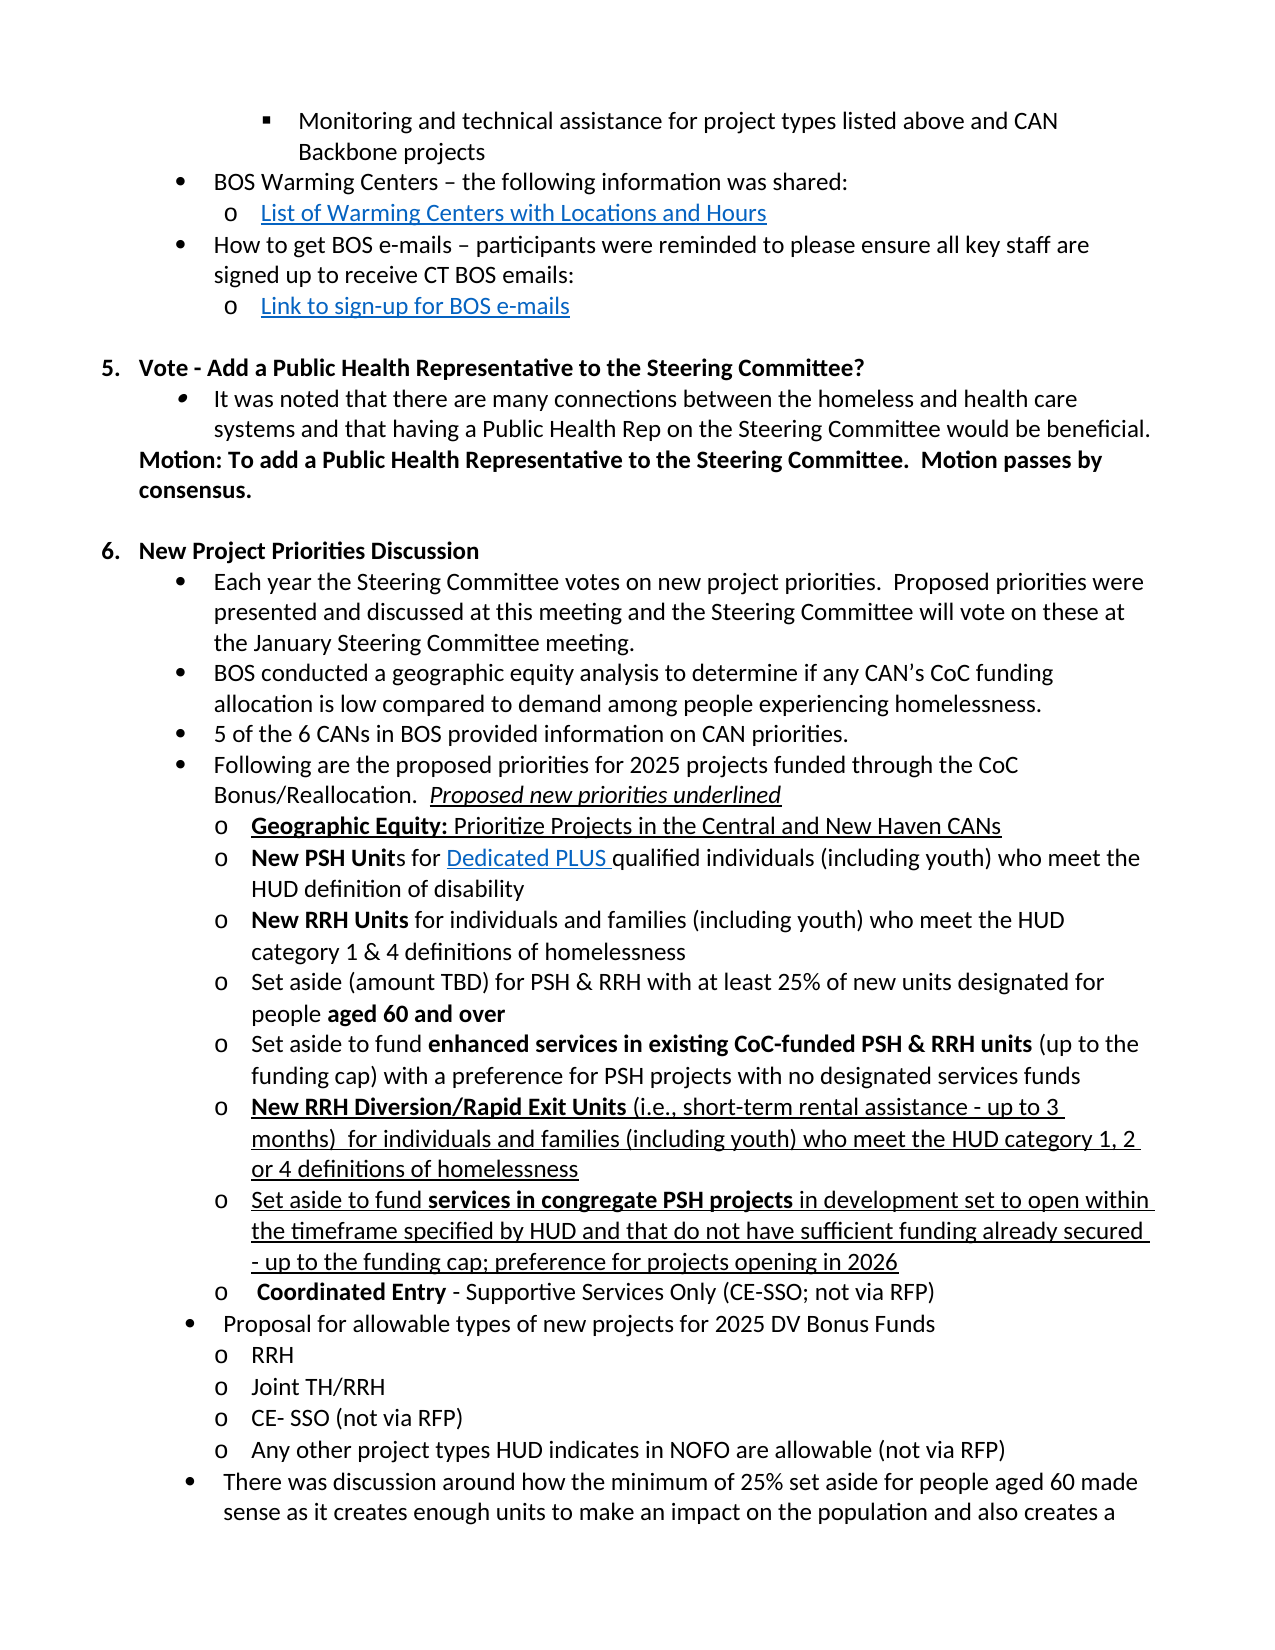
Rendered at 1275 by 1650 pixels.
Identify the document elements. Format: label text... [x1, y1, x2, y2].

list Set aside to fund enhanced services in existing CoC-funded PSH & RRH units (up to the funding cap) with a preference for PSH projects with no designated services funds [214, 1029, 1155, 1091]
list It was noted that there are many connections between the homeless and health care systems and that having a Public Health Rep on the Steering Committee would be beneficial. [176, 383, 1155, 444]
list Any other project types HUD indicates in NOFO are allowable (not via RFP) [214, 1434, 1155, 1466]
list New PSH Units for Dedicated PLUS qualified individuals (including youth) who meet the HUD definition of disability [214, 842, 1155, 904]
list Following are the proposed priorities for 2025 projects funded through the CoC Bonus/Reallocation. Proposed new priorities underlined [176, 749, 1155, 810]
list 5 of the 6 CANs in BOS provided information on CAN priorities. [176, 718, 1155, 749]
list Monitoring and technical assistance for project types listed above and CAN Backbone projects [261, 106, 1155, 167]
list Set aside to fund services in congregate PSH projects in development set to open within the timeframe specified by HUD and that do not have sufficient funding already secured - up to the funding cap; preference for projects opening in 2026 [214, 1184, 1155, 1277]
list New RRH Units for individuals and families (including youth) who meet the HUD category 1 & 4 definitions of homelessness [214, 904, 1155, 966]
list Vote - Add a Public Health Representative to the Steering Committee? [101, 352, 1155, 383]
list Geographic Equity: Prioritize Projects in the Central and New Haven CANs [214, 810, 1155, 842]
list Joint TH/RRH [214, 1371, 1155, 1402]
list BOS conducted a geographic equity analysis to determine if any CAN’s CoC funding allocation is low compared to demand among people experiencing homelessness. [176, 657, 1155, 718]
list Proposal for allowable types of new projects for 2025 DV Bonus Funds [186, 1308, 1155, 1339]
list BOS Warming Centers – the following information was shared: [176, 167, 1155, 197]
list Motion: To add a Public Health Representative to the Steering Committee. Motion passes by consensus. [139, 444, 1155, 505]
list Link to sign-up for BOS e-mails [223, 290, 1155, 322]
list New RRH Diversion/Rapid Exit Units (i.e., short-term rental assistance - up to 3 months) for individuals and families (including youth) who meet the HUD category 1, 2 or 4 definitions of homelessness [214, 1091, 1155, 1184]
list Coordinated Entry - Supportive Services Only (CE-SSO; not via RFP) [214, 1277, 1155, 1308]
list Set aside (amount TBD) for PSH & RRH with at least 25% of new units designated for people aged 60 and over [214, 966, 1155, 1029]
list Each year the Steering Committee votes on new project priorities. Proposed priorities were presented and discussed at this meeting and the Steering Committee will vote on these at the January Steering Committee meeting. [176, 566, 1155, 657]
list RRH [214, 1339, 1155, 1371]
list New Project Priorities Discussion [101, 535, 1155, 566]
list List of Warming Centers with Locations and Hours [223, 197, 1155, 229]
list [186, 1466, 1155, 1527]
list CE- SSO (not via RFP) [214, 1402, 1155, 1434]
list How to get BOS e-mails – participants were reminded to please ensure all key staff are signed up to receive CT BOS emails: [176, 229, 1155, 290]
